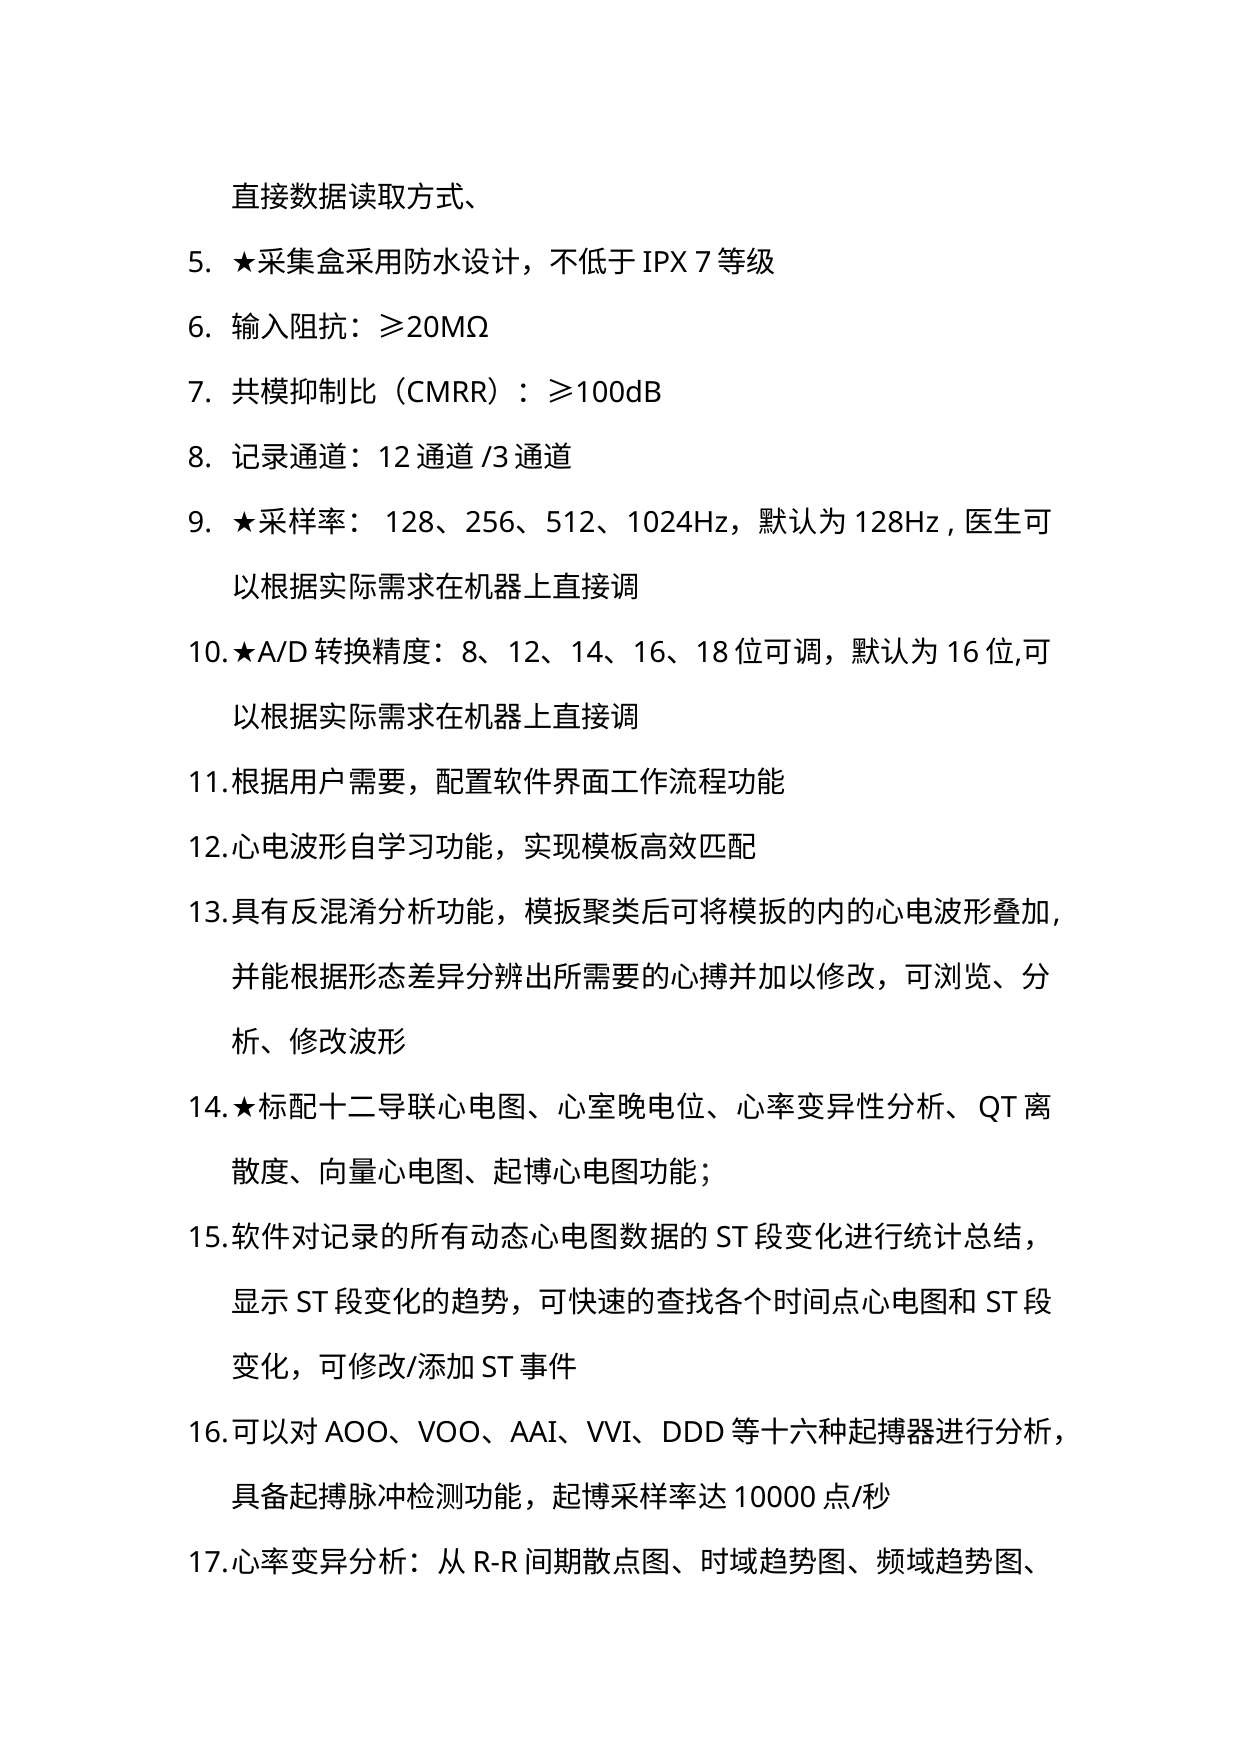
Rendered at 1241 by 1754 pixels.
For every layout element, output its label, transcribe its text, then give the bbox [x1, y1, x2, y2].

list 可以对AOO、VOO、AAI、VVI、DDD等十六种起搏器进行分析，具备起搏脉冲检测功能，起博采样率达10000点/秒 [187, 1397, 1053, 1527]
list 共模抑制比（CMRR）：≥100dB [187, 357, 1053, 422]
list 记录通道：12通道 /3通道 [187, 422, 1053, 487]
list ★标配十二导联心电图、心室晚电位、心率变异性分析、QT离散度、向量心电图、起博心电图功能； [187, 1072, 1053, 1202]
list ★采集盒采用防水设计，不低于IPX 7等级 [187, 227, 1053, 292]
list ★采样率： 128、256、512、1024Hz，默认为128Hz , 医生可以根据实际需求在机器上直接调 [187, 487, 1053, 617]
list 软件对记录的所有动态心电图数据的ST段变化进行统计总结，显示ST段变化的趋势，可快速的查找各个时间点心电图和ST段变化，可修改/添加ST事件 [187, 1202, 1053, 1397]
list ★A/D转换精度：8、12、14、16、18位可调，默认为16位,可以根据实际需求在机器上直接调 [187, 617, 1053, 747]
list 心电波形自学习功能，实现模板高效匹配 [187, 812, 1053, 877]
list 具有反混淆分析功能，模扳聚类后可将模扳的内的心电波形叠加,并能根据形态差异分辨出所需要的心搏并加以修改，可浏览、分析、修改波形 [187, 877, 1053, 1072]
list 输入阻抗：≥20MΩ [187, 292, 1053, 357]
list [187, 162, 1053, 227]
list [187, 1527, 1053, 1592]
list 根据用户需要，配置软件界面工作流程功能 [187, 747, 1053, 812]
